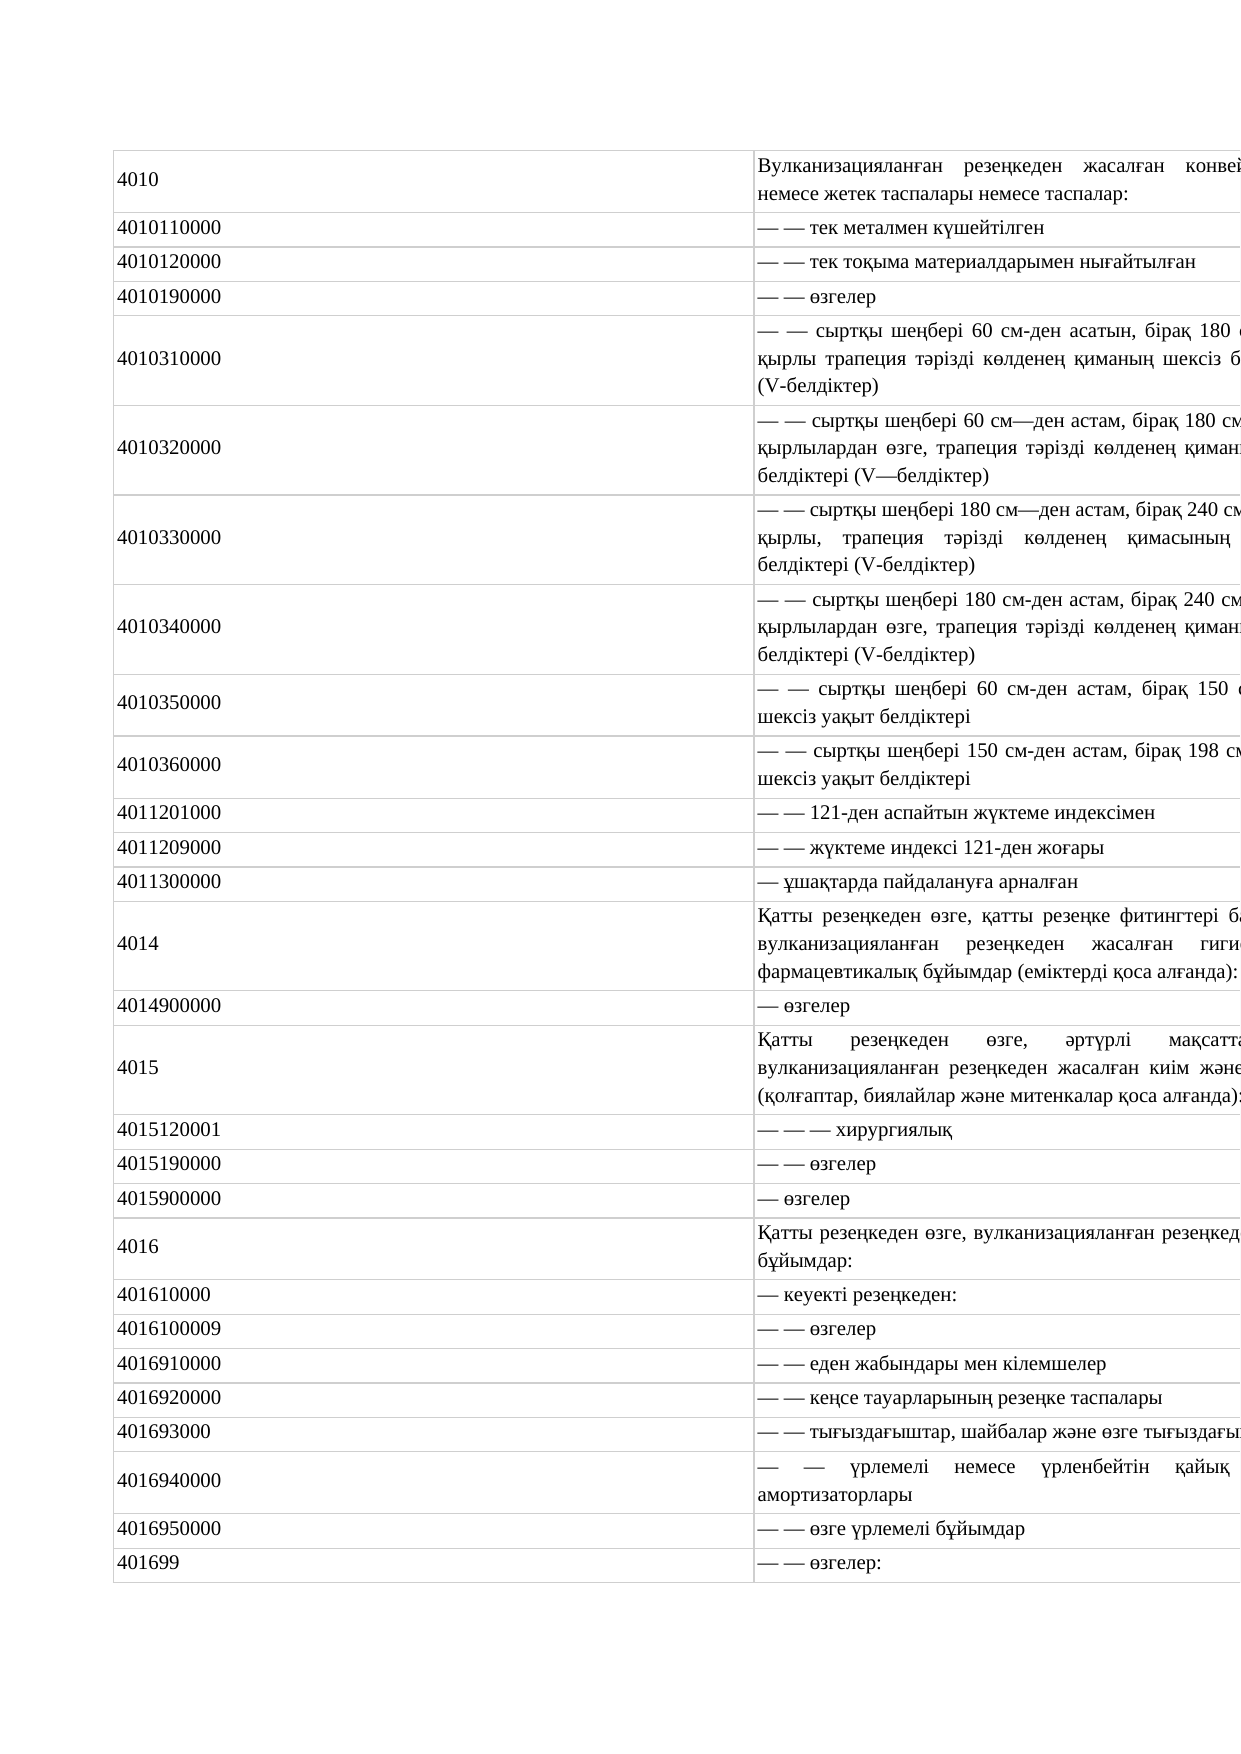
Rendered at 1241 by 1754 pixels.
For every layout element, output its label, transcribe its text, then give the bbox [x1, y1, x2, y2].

table_cell 4015190000 [114, 1150, 753, 1183]
table_cell — — сыртқы шеңбері 180 см-ден астам, бірақ 240 см—ден аспайтын, қырлылардан өзге, трапеция тәрізді көлденең қиманың шексіз жетек белдіктері (V-белдіктер) [755, 585, 1240, 673]
table_cell — — 121-ден аспайтын жүктеме индексімен [755, 799, 1240, 832]
table_cell — — өзге үрлемелі бұйымдар [755, 1514, 1240, 1547]
table_cell — ұшақтарда пайдалануға арналған [755, 868, 1240, 901]
table_cell 4015120001 [114, 1115, 753, 1148]
table_cell 4011201000 [114, 799, 753, 832]
table_cell 4014900000 [114, 991, 753, 1024]
table_cell — — тек металмен күшейтілген [755, 213, 1240, 246]
table_cell — — сыртқы шеңбері 60 см-ден асатын, бірақ 180 см-ден аспайтын қырлы трапеция тәрізді көлденең қиманың шексіз беріліс белдіктері (V-белдіктер) [755, 316, 1240, 405]
table_cell — — өзгелер: [755, 1549, 1240, 1582]
table_cell — — сыртқы шеңбері 60 см-ден астам, бірақ 150 см-ден аспайтын шексіз уақыт белдіктері [755, 675, 1240, 735]
table_cell — — сыртқы шеңбері 180 см—ден астам, бірақ 240 см—ден аспайтын, қырлы, трапеция тәрізді көлденең қимасының шексіз беріліс белдіктері (V-белдіктер) [755, 496, 1240, 584]
table_cell 4014 [114, 902, 753, 990]
table_cell — кеуекті резеңкеден: [755, 1280, 1240, 1313]
table_cell 4010120000 [114, 248, 753, 281]
table_cell — — еден жабындары мен кілемшелер [755, 1349, 1240, 1382]
table_cell 4010360000 [114, 737, 753, 797]
table_cell — — үрлемелі немесе үрленбейтін қайық немесе арқан амортизаторлары [755, 1452, 1240, 1513]
table_cell 4010320000 [114, 406, 753, 494]
table_cell 4016920000 [114, 1384, 753, 1417]
table_cell 4016910000 [114, 1349, 753, 1382]
table_cell 401693000 [114, 1418, 753, 1451]
table_cell Қатты резеңкеден өзге, вулканизацияланған резеңкеден жасалған өзге бұйымдар: [755, 1219, 1240, 1279]
table_cell — — өзгелер [755, 1315, 1240, 1348]
table_cell Вулканизацияланған резеңкеден жасалған конвейерлік таспалар немесе жетек таспалары немесе таспалар: [755, 151, 1240, 212]
table_cell 4016 [114, 1219, 753, 1279]
table_cell 4010330000 [114, 496, 753, 584]
table_cell 4016100009 [114, 1315, 753, 1348]
table_cell — — өзгелер [755, 1150, 1240, 1183]
table_cell — — сыртқы шеңбері 150 см-ден астам, бірақ 198 см—ден аспайтын шексіз уақыт белдіктері [755, 737, 1240, 797]
table_cell — өзгелер [755, 1184, 1240, 1217]
table_cell — — сыртқы шеңбері 60 см—ден астам, бірақ 180 см—ден аспайтын, қырлылардан өзге, трапеция тәрізді көлденең қиманың шексіз жетек белдіктері (V—белдіктер) [755, 406, 1240, 494]
table_cell — — тек тоқыма материалдарымен нығайтылған [755, 248, 1240, 281]
table_cell — — жүктеме индексі 121-ден жоғары [755, 833, 1240, 866]
table_cell 4010350000 [114, 675, 753, 735]
table_cell 401699 [114, 1549, 753, 1582]
table_cell 4015 [114, 1026, 753, 1114]
table_cell — өзгелер [755, 991, 1240, 1024]
table_cell 4010310000 [114, 316, 753, 405]
table_cell 401610000 [114, 1280, 753, 1313]
table_cell — — өзгелер [755, 282, 1240, 315]
table_cell 4010 [114, 151, 753, 212]
table_cell — — кеңсе тауарларының резеңке таспалары [755, 1384, 1240, 1417]
table_cell Қатты резеңкеден өзге, әртүрлі мақсаттарға арналған вулканизацияланған резеңкеден жасалған киім және керек-жарақтар (қолғаптар, биялайлар және митенкалар қоса алғанда): [755, 1026, 1240, 1114]
table_cell Қатты резеңкеден өзге, қатты резеңке фитингтері бар немесе онсыз вулканизацияланған резеңкеден жасалған гигиеналық немесе фармацевтикалық бұйымдар (еміктерді қоса алғанда): [755, 902, 1240, 990]
table_cell 4010340000 [114, 585, 753, 673]
table_cell 4015900000 [114, 1184, 753, 1217]
table_cell — — — хирургиялық [755, 1115, 1240, 1148]
table_cell 4011300000 [114, 868, 753, 901]
table_cell 4010110000 [114, 213, 753, 246]
table_cell 4011209000 [114, 833, 753, 866]
table_cell 4016940000 [114, 1452, 753, 1513]
table_cell 4010190000 [114, 282, 753, 315]
table_cell — — тығыздағыштар, шайбалар және өзге тығыздағыштар: [755, 1418, 1240, 1451]
table_cell 4016950000 [114, 1514, 753, 1547]
